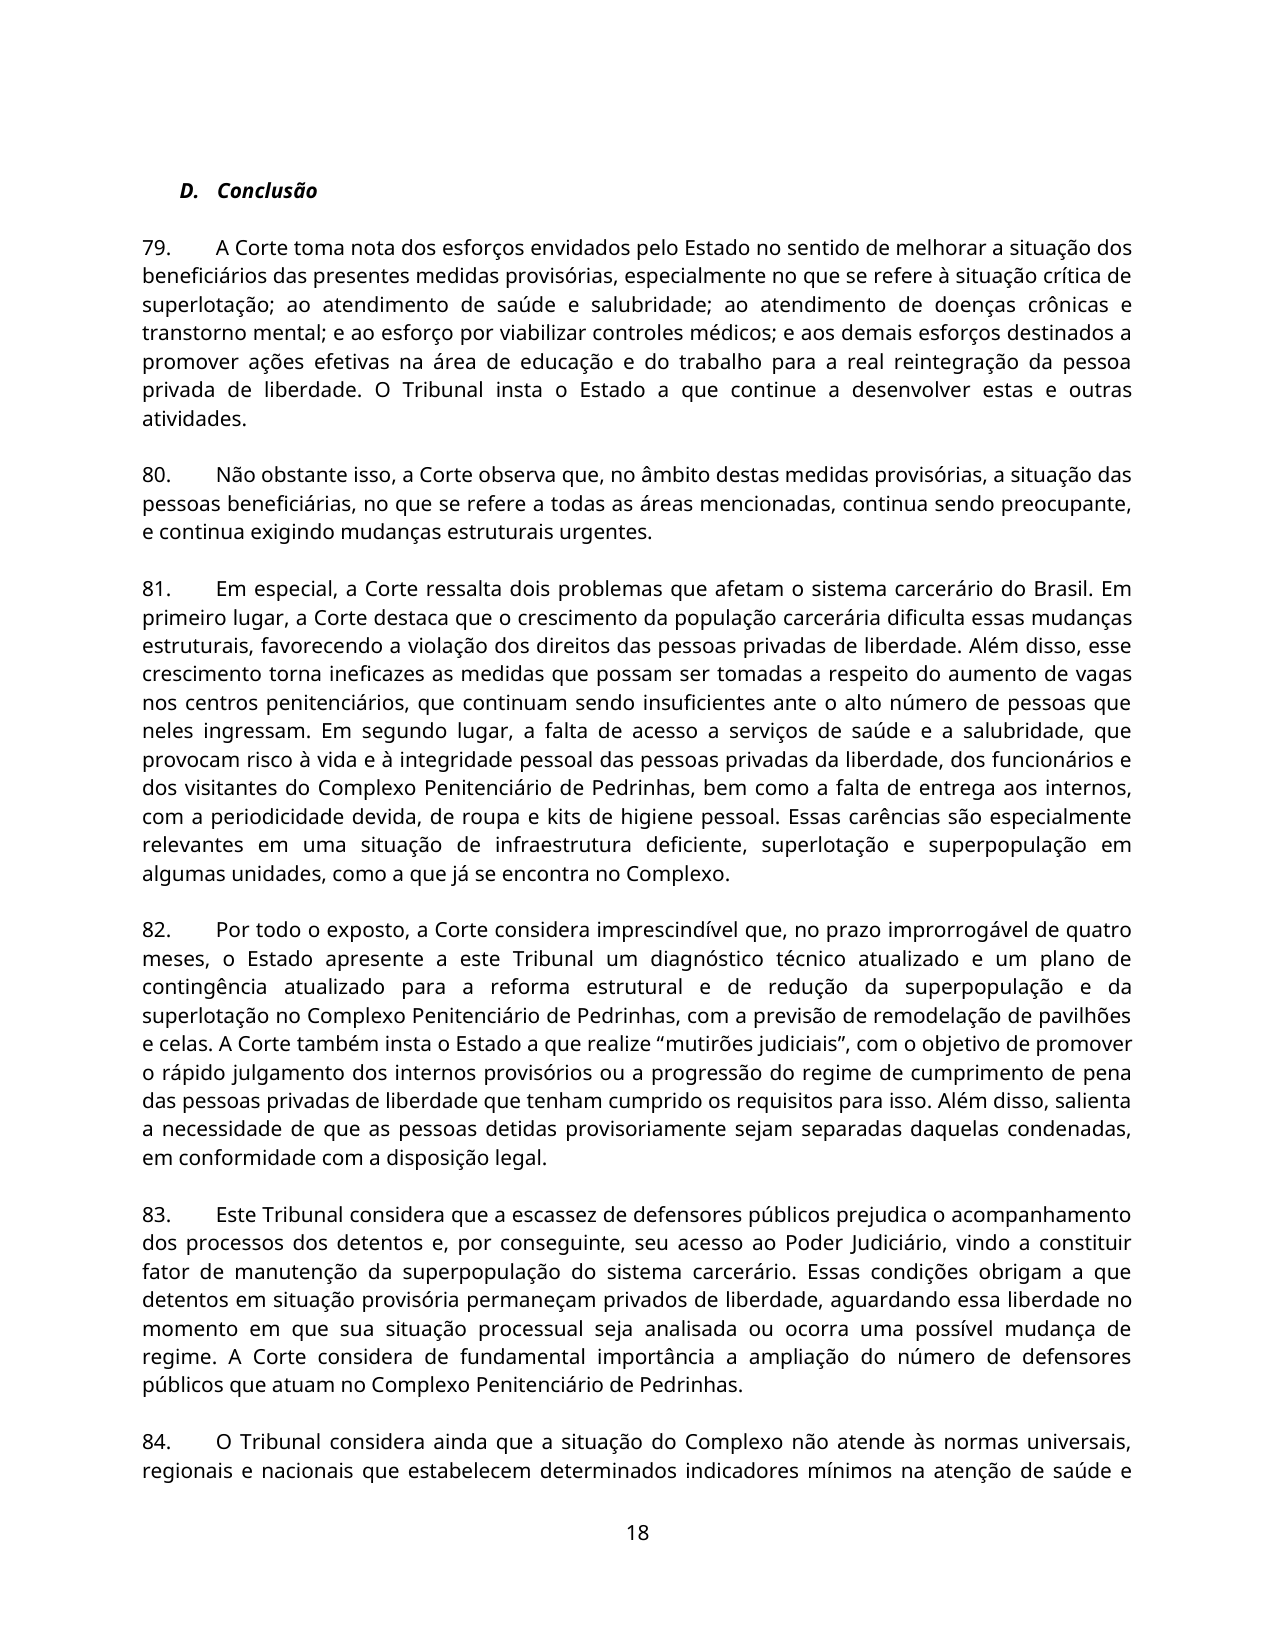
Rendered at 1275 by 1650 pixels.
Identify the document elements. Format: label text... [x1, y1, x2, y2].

list A Corte toma nota dos esforços envidados pelo Estado no sentido de melhorar a situação dos beneficiários das presentes medidas provisórias, especialmente no que se refere à situação crítica de superlotação; ao atendimento de saúde e salubridade; ao atendimento de doenças crônicas e transtorno mental; e ao esforço por viabilizar controles médicos; e aos demais esforços destinados a promover ações efetivas na área de educação e do trabalho para a real reintegração da pessoa privada de liberdade. O Tribunal insta o Estado a que continue a desenvolver estas e outras atividades. [142, 233, 1133, 432]
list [142, 1427, 1133, 1484]
list Por todo o exposto, a Corte considera imprescindível que, no prazo improrrogável de quatro meses, o Estado apresente a este Tribunal um diagnóstico técnico atualizado e um plano de contingência atualizado para a reforma estrutural e de redução da superpopulação e da superlotação no Complexo Penitenciário de Pedrinhas, com a previsão de remodelação de pavilhões e celas. A Corte também insta o Estado a que realize “mutirões judiciais”, com o objetivo de promover o rápido julgamento dos internos provisórios ou a progressão do regime de cumprimento de pena das pessoas privadas de liberdade que tenham cumprido os requisitos para isso. Além disso, salienta a necessidade de que as pessoas detidas provisoriamente sejam separadas daquelas condenadas, em conformidade com a disposição legal. [142, 916, 1133, 1171]
list Este Tribunal considera que a escassez de defensores públicos prejudica o acompanhamento dos processos dos detentos e, por conseguinte, seu acesso ao Poder Judiciário, vindo a constituir fator de manutenção da superpopulação do sistema carcerário. Essas condições obrigam a que detentos em situação provisória permaneçam privados de liberdade, aguardando essa liberdade no momento em que sua situação processual seja analisada ou ocorra uma possível mudança de regime. A Corte considera de fundamental importância a ampliação do número de defensores públicos que atuam no Complexo Penitenciário de Pedrinhas. [142, 1200, 1133, 1399]
subtitle Conclusão [179, 176, 1133, 204]
list Não obstante isso, a Corte observa que, no âmbito destas medidas provisórias, a situação das pessoas beneficiárias, no que se refere a todas as áreas mencionadas, continua sendo preocupante, e continua exigindo mudanças estruturais urgentes. [142, 461, 1133, 546]
list Em especial, a Corte ressalta dois problemas que afetam o sistema carcerário do Brasil. Em primeiro lugar, a Corte destaca que o crescimento da população carcerária dificulta essas mudanças estruturais, favorecendo a violação dos direitos das pessoas privadas de liberdade. Além disso, esse crescimento torna ineficazes as medidas que possam ser tomadas a respeito do aumento de vagas nos centros penitenciários, que continuam sendo insuficientes ante o alto número de pessoas que neles ingressam. Em segundo lugar, a falta de acesso a serviços de saúde e a salubridade, que provocam risco à vida e à integridade pessoal das pessoas privadas da liberdade, dos funcionários e dos visitantes do Complexo Penitenciário de Pedrinhas, bem como a falta de entrega aos internos, com a periodicidade devida, de roupa e kits de higiene pessoal. Essas carências são especialmente relevantes em uma situação de infraestrutura deficiente, superlotação e superpopulação em algumas unidades, como a que já se encontra no Complexo. [142, 574, 1133, 887]
